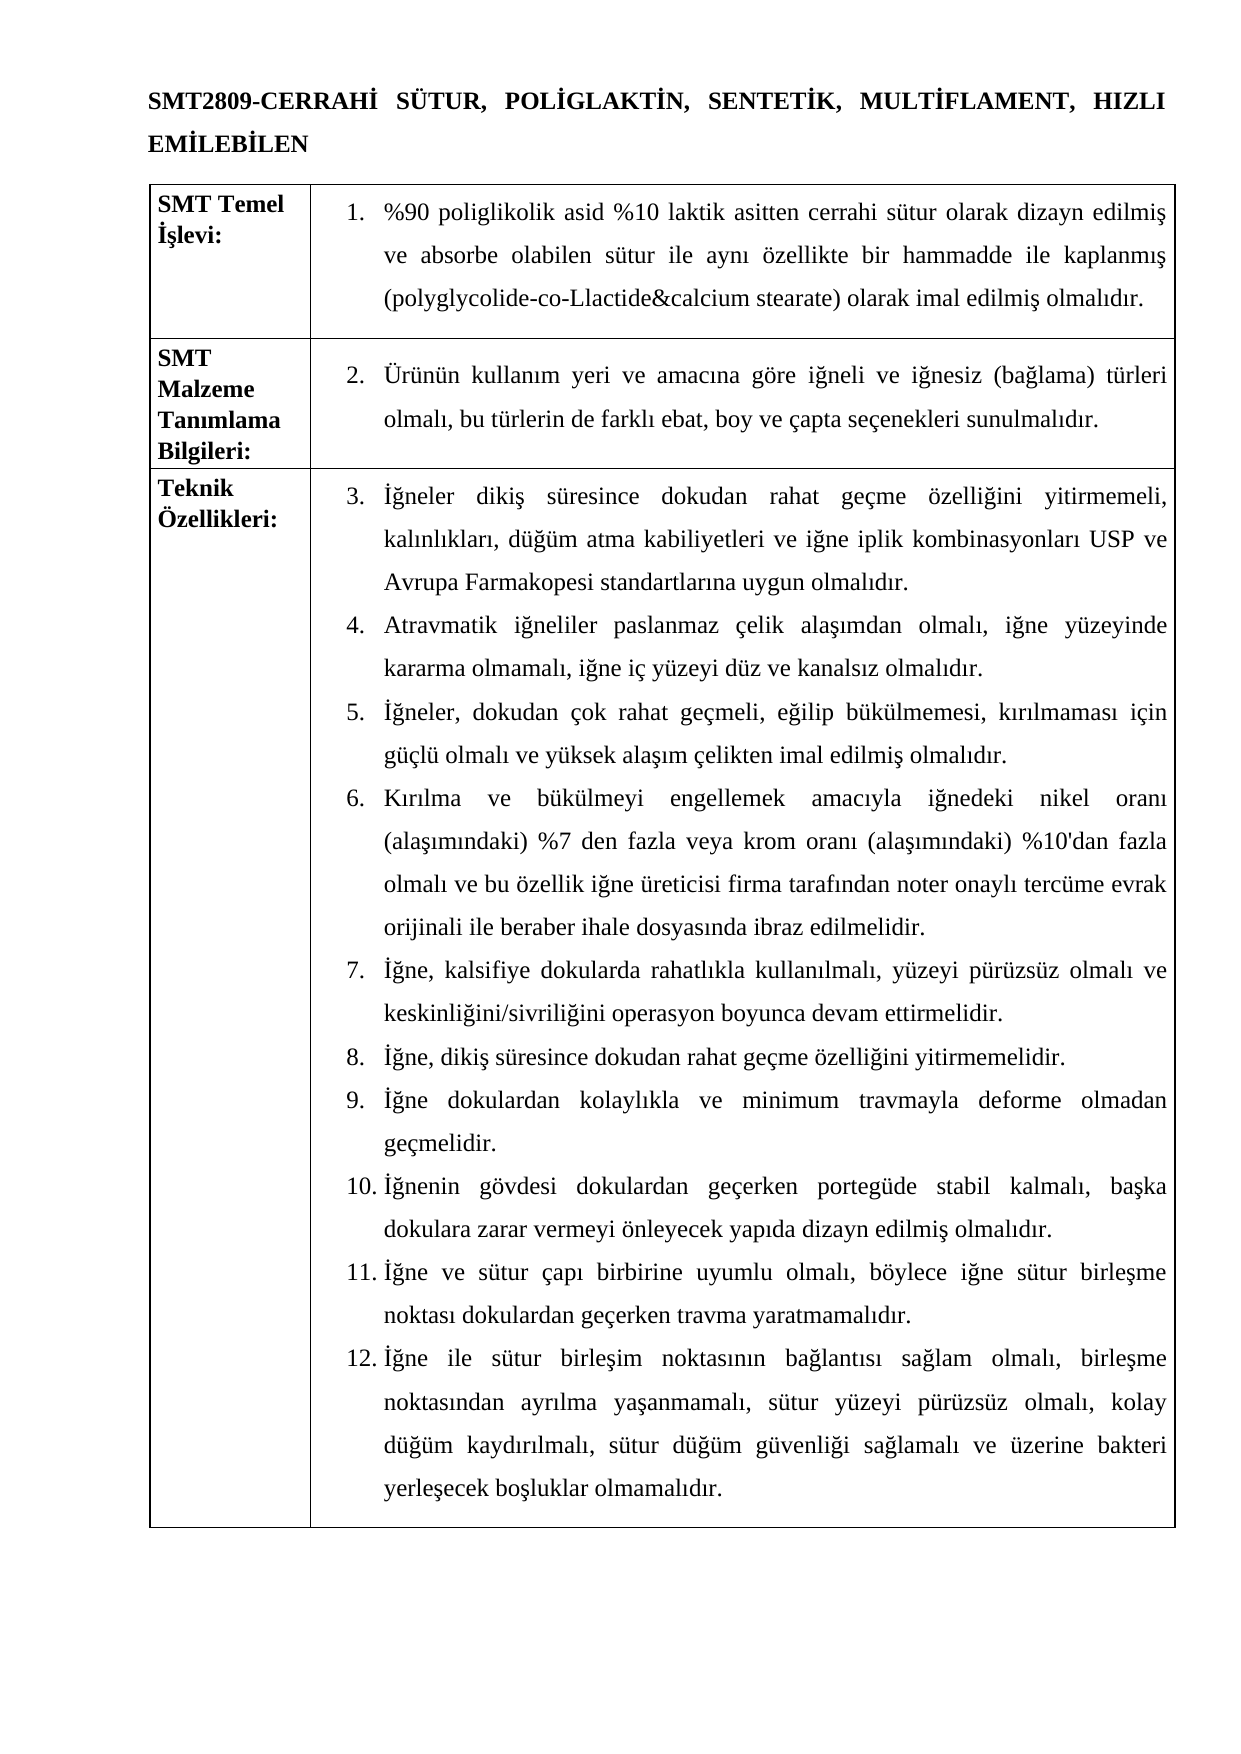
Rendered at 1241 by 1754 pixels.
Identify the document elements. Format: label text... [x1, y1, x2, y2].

table_cell İğneler dikiş süresince dokudan rahat geçme özelliğini yitirmemeli, kalınlıkları, düğüm atma kabiliyetleri ve iğne iplik kombinasyonları USP ve Avrupa Farmakopesi standartlarına uygun olmalıdır. Atravmatik iğneliler paslanmaz çelik alaşımdan olmalı, iğne yüzeyinde kararma olmamalı, iğne iç yüzeyi düz ve kanalsız olmalıdır. İğneler, dokudan çok rahat geçmeli, eğilip bükülmemesi, kırılmaması için güçlü olmalı ve yüksek alaşım çelikten imal edilmiş olmalıdır. Kırılma ve bükülmeyi engellemek amacıyla iğnedeki nikel oranı (alaşımındaki) %7 den fazla veya krom oranı (alaşımındaki) %10'dan fazla olmalı ve bu özellik iğne üreticisi firma tarafından noter onaylı tercüme evrak orijinali ile beraber ihale dosyasında ibraz edilmelidir. İğne, kalsifiye dokularda rahatlıkla kullanılmalı, yüzeyi pürüzsüz olmalı ve keskinliğini/sivriliğini operasyon boyunca devam ettirmelidir. İğne, dikiş süresince dokudan rahat geçme özelliğini yitirmemelidir. İğne dokulardan kolaylıkla ve minimum travmayla deforme olmadan geçmelidir. İğnenin gövdesi dokulardan geçerken portegüde stabil kalmalı, başka dokulara zarar vermeyi önleyecek yapıda dizayn edilmiş olmalıdır. İğne ve sütur çapı birbirine uyumlu olmalı, böylece iğne sütur birleşme noktası dokulardan geçerken travma yaratmamalıdır. İğne ile sütur birleşim noktasının bağlantısı sağlam olmalı, birleşme noktasından ayrılma yaşanmamalı, sütur yüzeyi pürüzsüz olmalı, kolay düğüm kaydırılmalı, sütur düğüm güvenliği sağlamalı ve üzerine bakteri yerleşecek boşluklar olmamalıdır. [311, 469, 1174, 1527]
table_header %90 poliglikolik asid %10 laktik asitten cerrahi sütur olarak dizayn edilmiş ve absorbe olabilen sütur ile aynı özellikte bir hammadde ile kaplanmış (polyglycolide-co-Llactide&calcium stearate) olarak imal edilmiş olmalıdır. [311, 185, 1174, 338]
table_cell SMT Malzeme Tanımlama Bilgileri: [151, 339, 310, 467]
table_cell Ürünün kullanım yeri ve amacına göre iğneli ve iğnesiz (bağlama) türleri olmalı, bu türlerin de farklı ebat, boy ve çapta seçenekleri sunulmalıdır. [311, 339, 1174, 467]
table_header SMT Temel İşlevi: [151, 185, 310, 338]
table_cell Teknik Özellikleri: [151, 469, 310, 1527]
